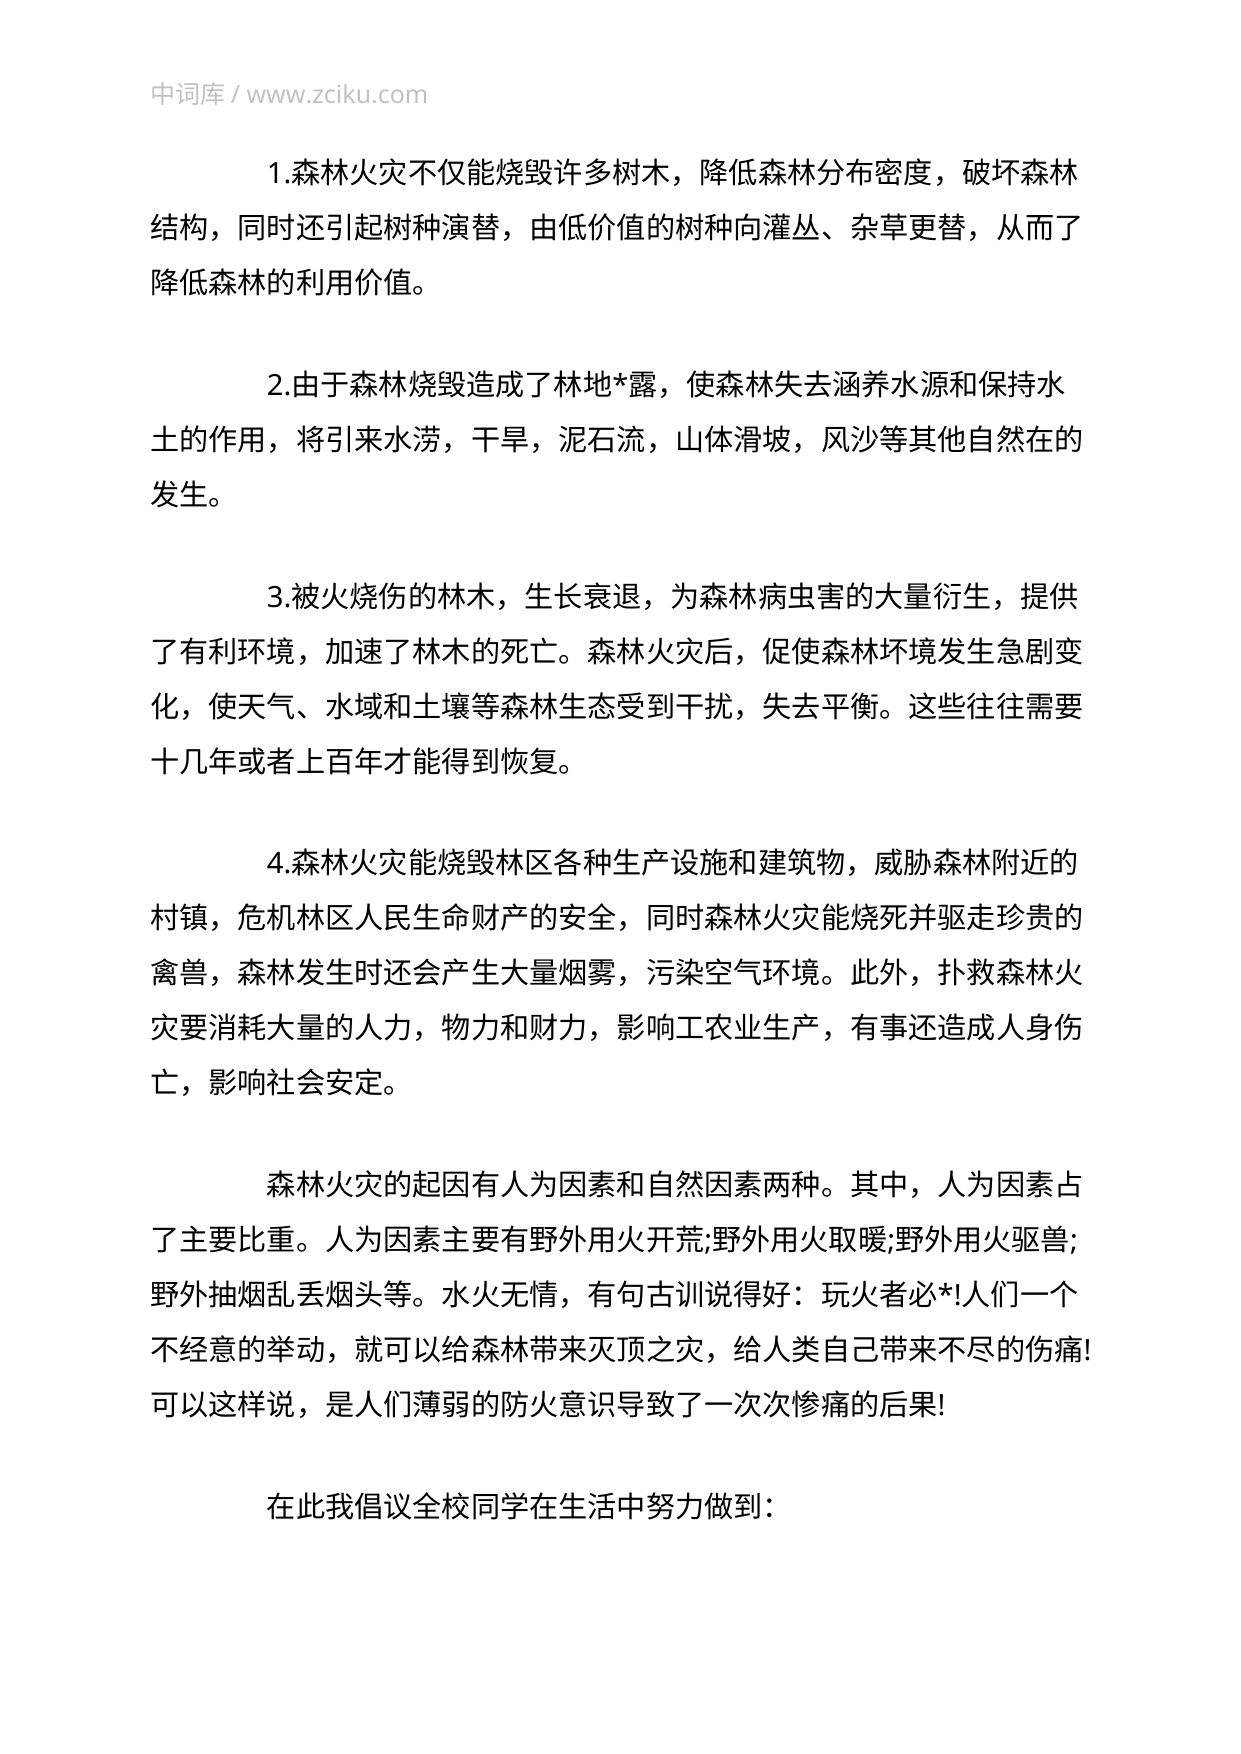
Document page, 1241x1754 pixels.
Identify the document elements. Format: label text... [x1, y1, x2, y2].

text 2.由于森林烧毁造成了林地*露，使森林失去涵养水源和保持水土的作用，将引来水涝，干旱，泥石流，山体滑坡，风沙等其他自然在的发生。 [150, 362, 1090, 514]
text 森林火灾的起因有人为因素和自然因素两种。其中，人为因素占了主要比重。人为因素主要有野外用火开荒;野外用火取暖;野外用火驱兽;野外抽烟乱丢烟头等。水火无情，有句古训说得好：玩火者必*!人们一个不经意的举动，就可以给森林带来灭顶之灾，给人类自己带来不尽的伤痛!可以这样说，是人们薄弱的防火意识导致了一次次惨痛的后果! [150, 1161, 1090, 1424]
text 4.森林火灾能烧毁林区各种生产设施和建筑物，威胁森林附近的村镇，危机林区人民生命财产的安全，同时森林火灾能烧死并驱走珍贵的禽兽，森林发生时还会产生大量烟雾，污染空气环境。此外，扑救森林火灾要消耗大量的人力，物力和财力，影响工农业生产，有事还造成人身伤亡，影响社会安定。 [150, 840, 1090, 1102]
text 在此我倡议全校同学在生活中努力做到： [150, 1483, 1090, 1526]
text 3.被火烧伤的林木，生长衰退，为森林病虫害的大量衍生，提供了有利环境，加速了林木的死亡。森林火灾后，促使森林坏境发生急剧变化，使天气、水域和土壤等森林生态受到干扰，失去平衡。这些往往需要十几年或者上百年才能得到恢复。 [150, 573, 1090, 780]
text 1.森林火灾不仅能烧毁许多树木，降低森林分布密度，破坏森林结构，同时还引起树种演替，由低价值的树种向灌丛、杂草更替，从而了降低森林的利用价值。 [150, 150, 1090, 302]
